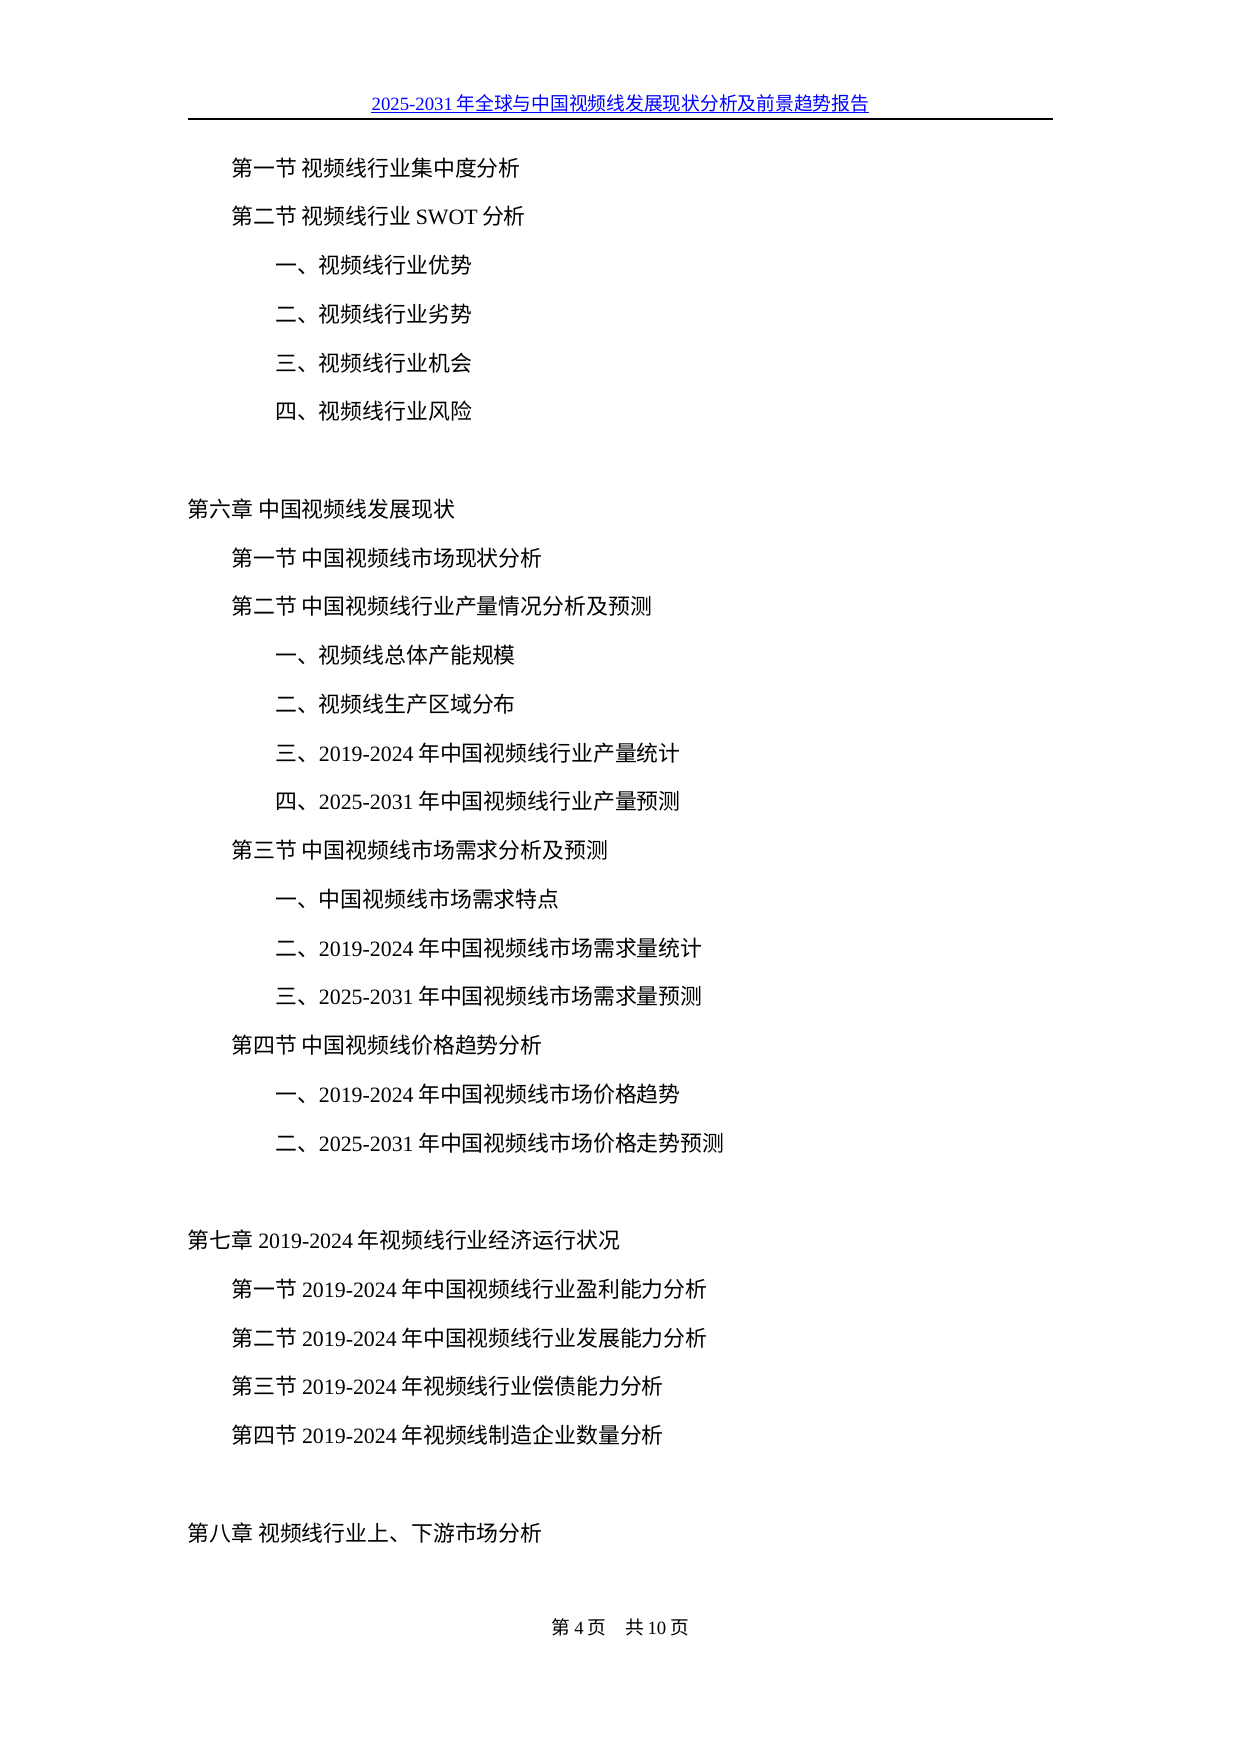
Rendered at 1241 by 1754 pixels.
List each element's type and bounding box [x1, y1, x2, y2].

text [187, 150, 1053, 1548]
